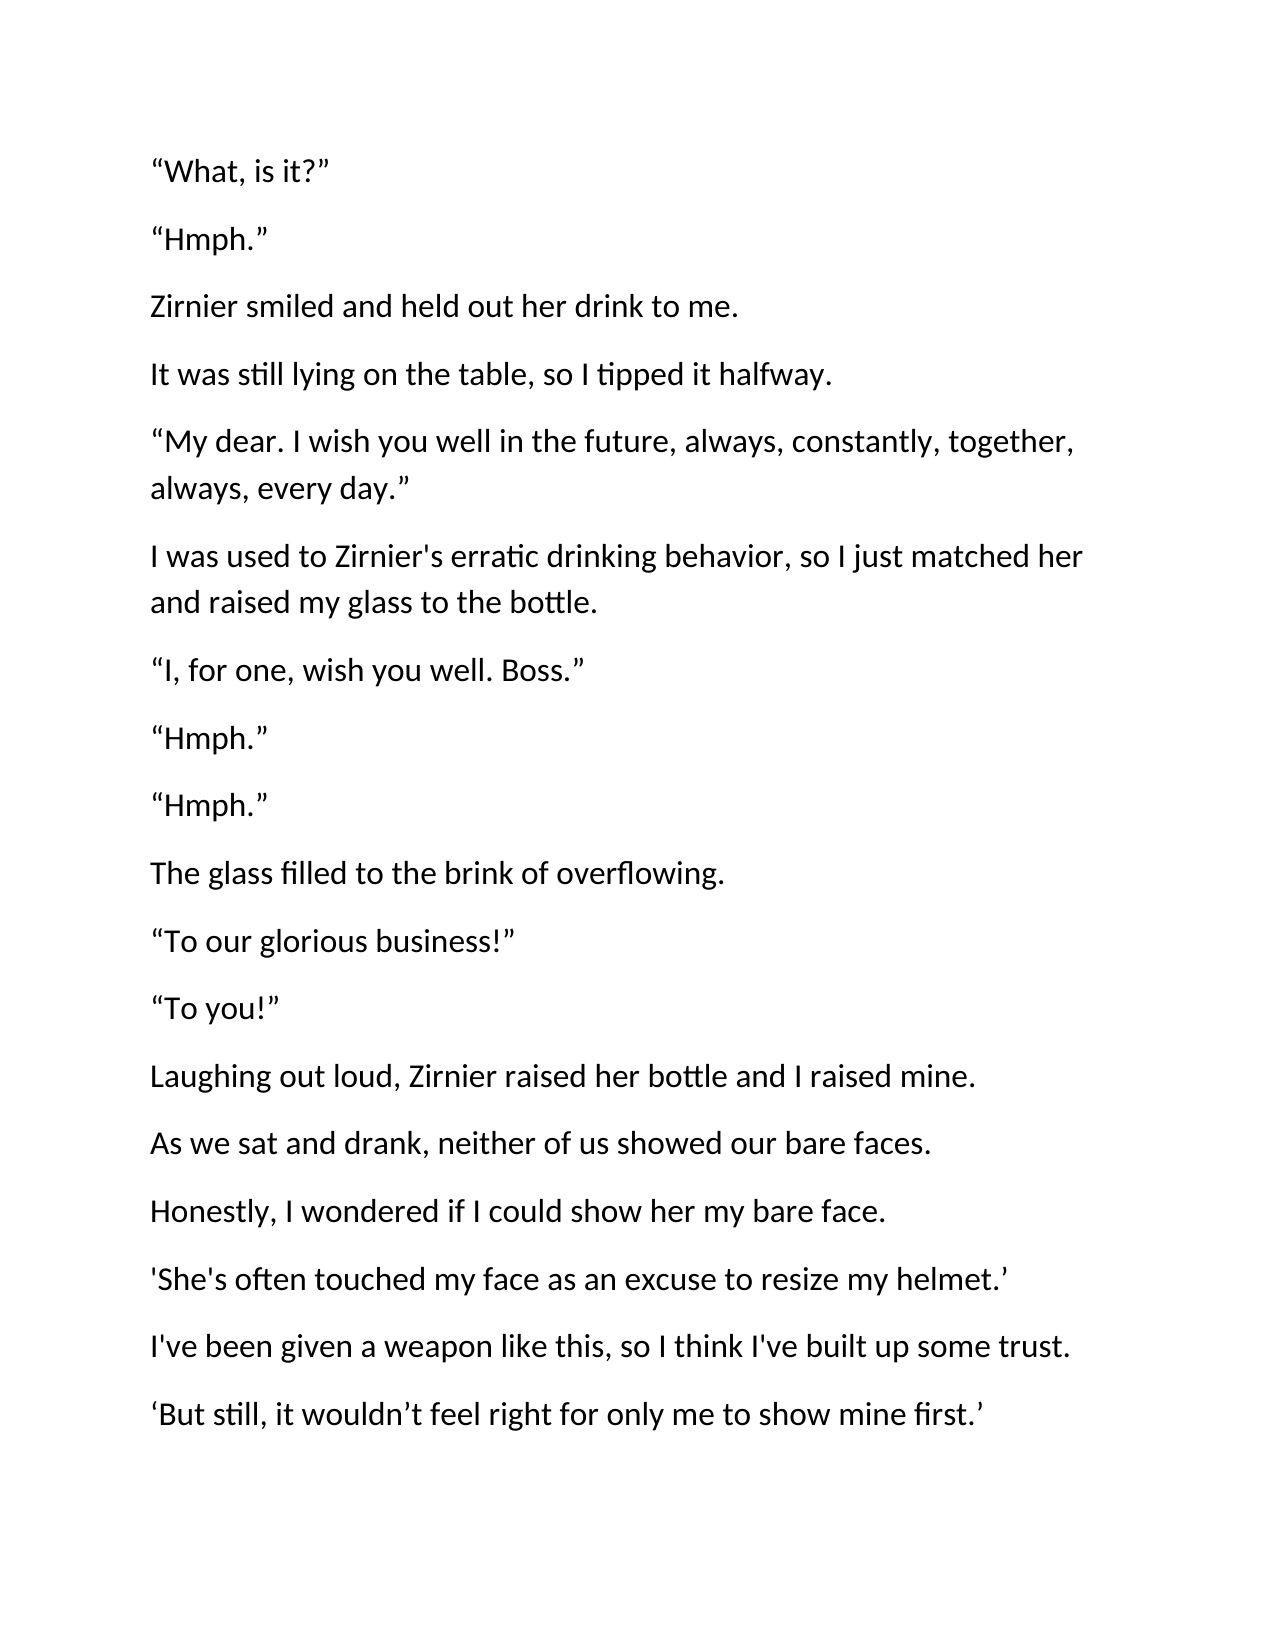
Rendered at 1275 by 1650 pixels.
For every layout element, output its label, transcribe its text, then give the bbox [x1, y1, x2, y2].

text “To our glorious business!” [150, 919, 1125, 960]
text 'She's often touched my face as an excuse to resize my helmet.’ [150, 1258, 1125, 1298]
text “I, for one, wish you well. Boss.” [150, 649, 1125, 690]
text Honestly, I wondered if I could show her my bare face. [150, 1190, 1125, 1231]
text “My dear. I wish you well in the future, always, constantly, together, always, every day.” [150, 420, 1125, 508]
text It was still lying on the table, so I tipped it halfway. [150, 353, 1125, 393]
text I've been given a weapon like this, so I think I've built up some trust. [150, 1325, 1125, 1366]
text ‘But still, it wouldn’t feel right for only me to show mine first.’ [150, 1393, 1125, 1433]
text “What, is it?” [150, 150, 1125, 191]
text “Hmph.” [150, 218, 1125, 258]
text Laughing out loud, Zirnier raised her bottle and I raised mine. [150, 1055, 1125, 1096]
text As we sat and drank, neither of us showed our bare faces. [150, 1122, 1125, 1163]
text “Hmph.” [150, 784, 1125, 825]
text I was used to Zirnier's erratic drinking behavior, so I just matched her and raised my glass to the bottle. [150, 535, 1125, 622]
text “To you!” [150, 987, 1125, 1028]
text Zirnier smiled and held out her drink to me. [150, 285, 1125, 326]
text The glass filled to the brink of overflowing. [150, 852, 1125, 893]
text “Hmph.” [150, 717, 1125, 757]
